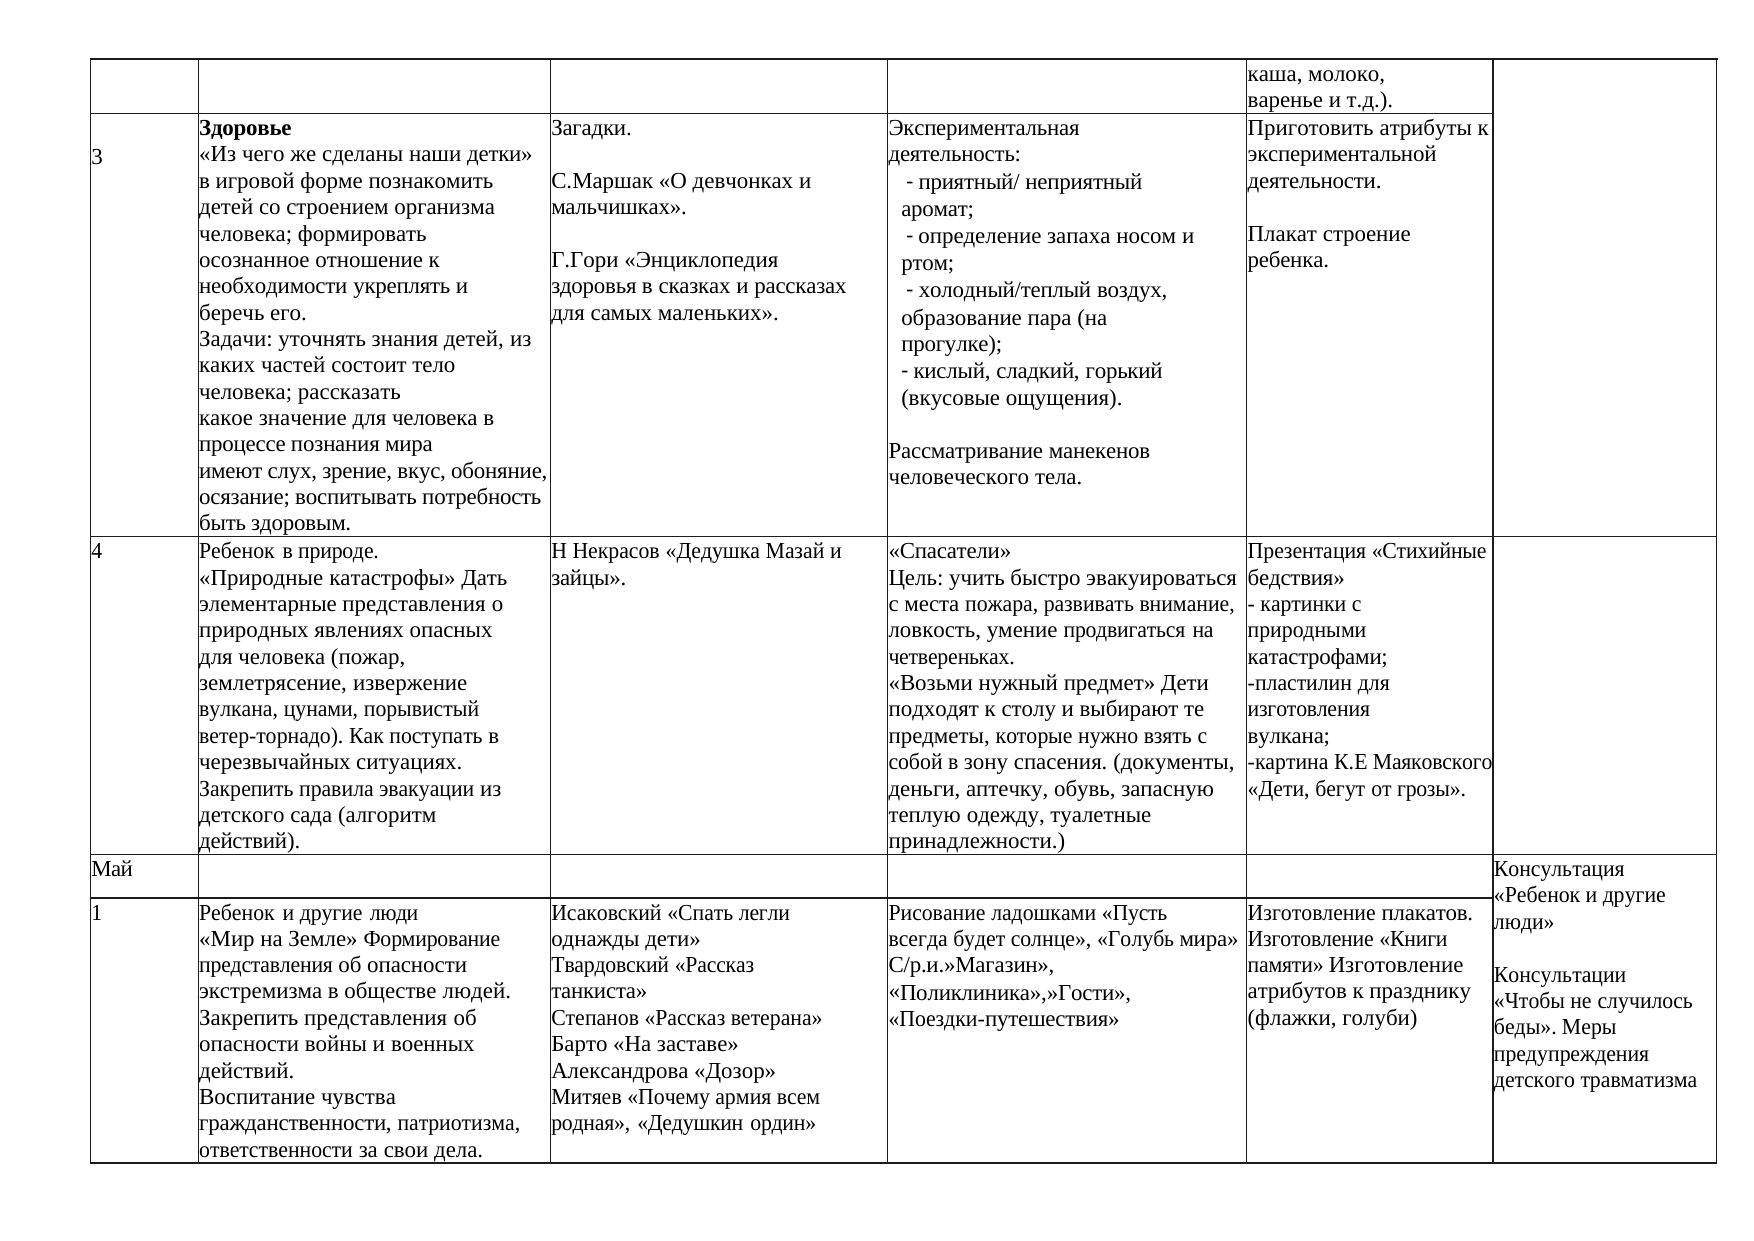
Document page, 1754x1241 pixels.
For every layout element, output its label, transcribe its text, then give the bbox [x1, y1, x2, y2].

table_cell Консультация «Ребенок и другие люди» Консультации «Чтобы не случилось беды». Меры предупреждения детского травматизма [1494, 855, 1716, 1162]
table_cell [1247, 899, 1492, 1162]
table_cell [199, 855, 550, 897]
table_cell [199, 60, 550, 113]
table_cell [1247, 60, 1492, 113]
table_cell 3 [91, 114, 198, 536]
table_cell [1247, 855, 1492, 897]
table_cell 1 [91, 899, 198, 1162]
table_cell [551, 899, 887, 1162]
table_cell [551, 60, 887, 113]
table_cell Загадки. С.Маршак «О девчонках и мальчишках». Г.Гори «Энциклопедия здоровья в сказках и рассказах для самых маленьких». [551, 114, 887, 536]
table_cell Ребенок в природе. «Природные катастрофы» Дать элементарные представления о природных явлениях опасных для человека (пожар, землетрясение, извержение вулкана, цунами, порывистый ветер-торнадо). Как поступать в черезвычайных ситуациях. Закрепить правила эвакуации из детского сада (алгоритм действий). [199, 537, 550, 854]
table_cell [199, 899, 550, 1162]
table_cell 2 [91, 60, 198, 113]
table_cell Приготовить атрибуты к экспериментальной деятельности. Плакат строение ребенка. [1247, 114, 1492, 536]
table_cell 4 [91, 537, 198, 854]
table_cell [888, 60, 1246, 113]
table_cell [888, 855, 1246, 897]
table_cell Экспериментальная деятельность: приятный/ неприятный аромат; определение запаха носом и ртом; холодный/теплый воздух, образование пара (на прогулке); кислый, сладкий, горький (вкусовые ощущения). Рассматривание манекенов человеческого тела. [888, 114, 1246, 536]
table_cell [888, 899, 1246, 1162]
table_cell [551, 855, 887, 897]
table_cell Здоровье «Из чего же сделаны наши детки» в игровой форме познакомить детей со строением организма человека; формировать осознанное отношение к необходимости укреплять и беречь его. Задачи: уточнять знания детей, из каких частей состоит тело человека; рассказать какое значение для человека в процессе познания мира имеют слух, зрение, вкус, обоняние, осязание; воспитывать потребность быть здоровым. [199, 114, 550, 536]
table_cell Презентация «Стихийные бедствия» - картинки с природными катастрофами; -пластилин для изготовления вулкана; -картина К.Е Маяковского «Дети, бегут от грозы». [1247, 537, 1492, 854]
table_cell «Спасатели» Цель: учить быстро эвакуироваться с места пожара, развивать внимание, ловкость, умение продвигаться на четвереньках. «Возьми нужный предмет» Дети подходят к столу и выбирают те предметы, которые нужно взять с собой в зону спасения. (документы, деньги, аптечку, обувь, запасную теплую одежду, туалетные принадлежности.) [888, 537, 1246, 854]
table_cell Май [91, 855, 198, 897]
table_cell Н Некрасов «Дедушка Мазай и зайцы». [551, 537, 887, 854]
table_cell [1494, 537, 1716, 854]
